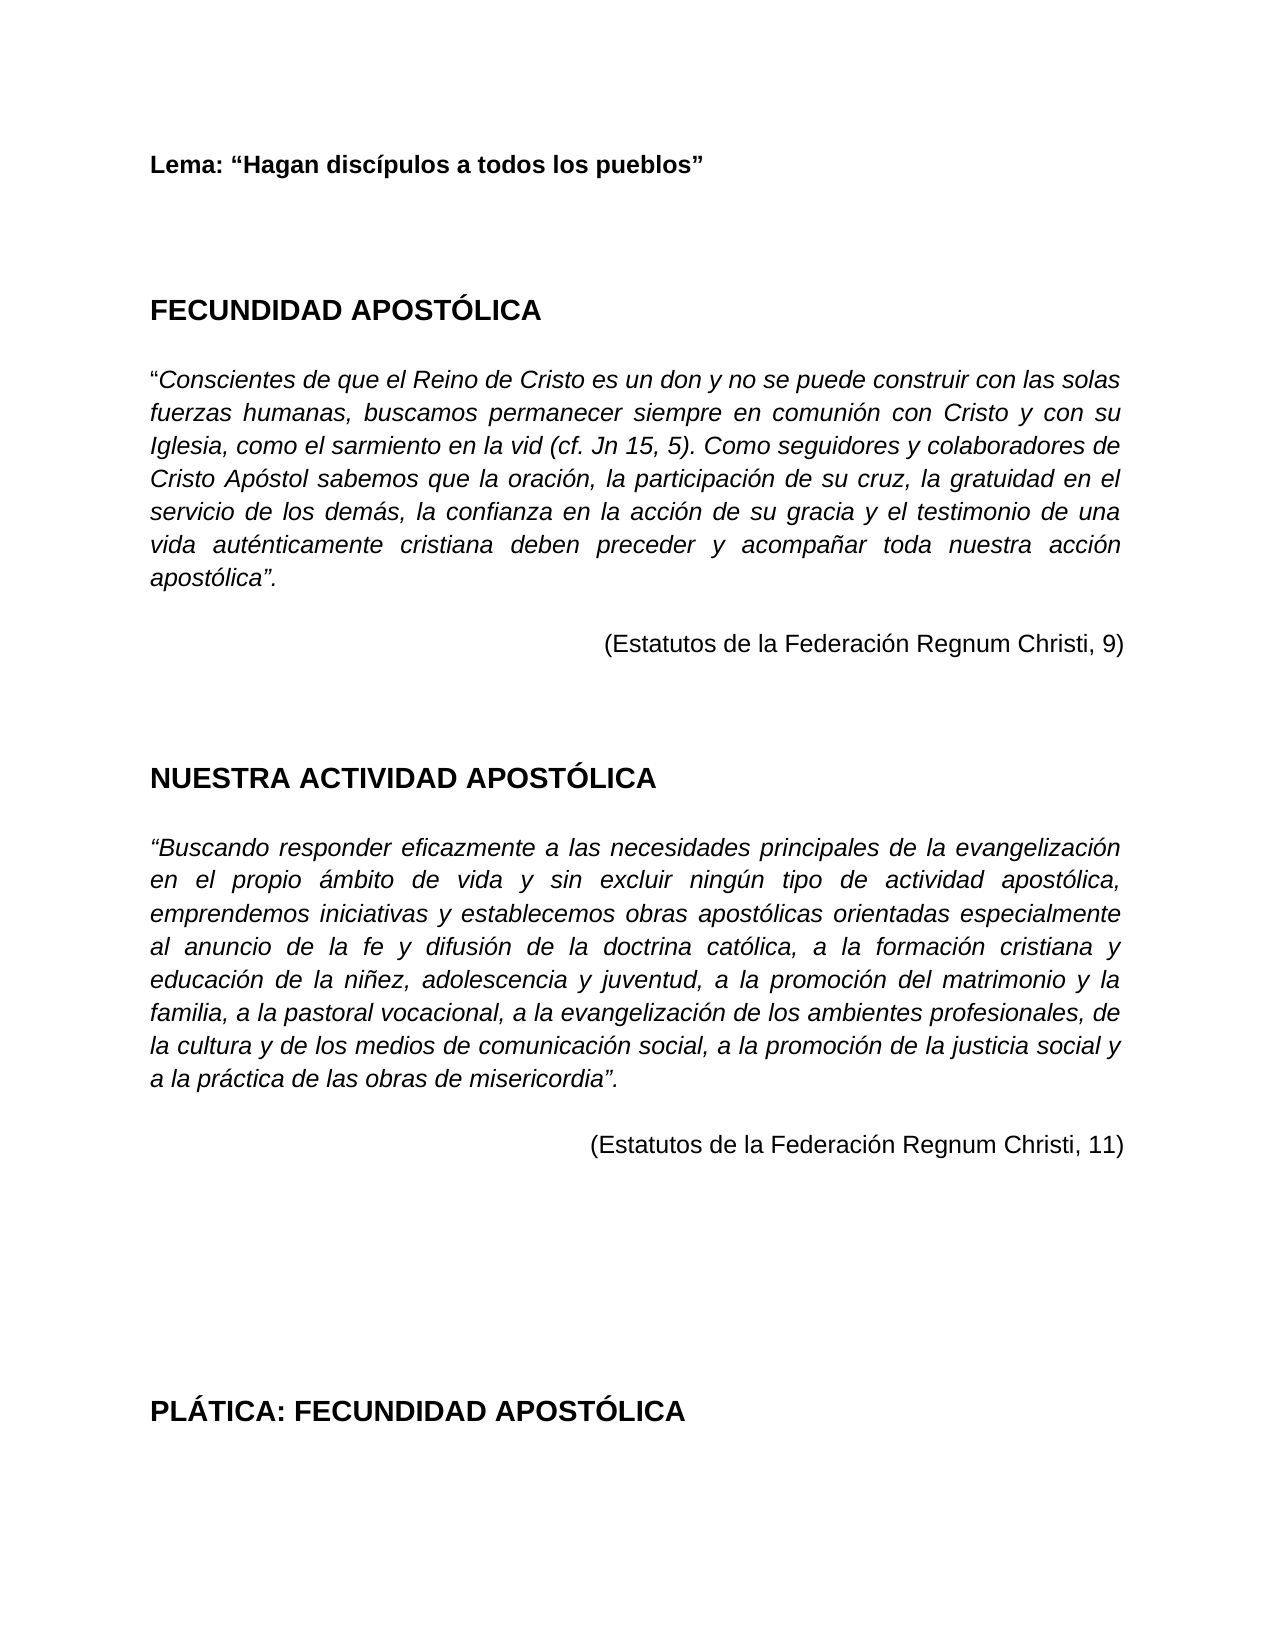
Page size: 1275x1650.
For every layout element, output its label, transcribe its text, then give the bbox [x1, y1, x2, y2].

text (Estatutos de la Federación Regnum Christi, 9) [150, 629, 1125, 658]
text FECUNDIDAD APOSTÓLICA [150, 293, 1125, 327]
text PLÁTICA: FECUNDIDAD APOSTÓLICA [150, 1394, 1125, 1427]
text (Estatutos de la Federación Regnum Christi, 11) [150, 1130, 1125, 1158]
text Lema: “Hagan discípulos a todos los pueblos” [150, 150, 1125, 179]
text “Conscientes de que el Reino de Cristo es un don y no se puede construir con las solas fuerzas humanas, buscamos permanecer siempre en comunión con Cristo y con su Iglesia, como el sarmiento en la vid (cf. Jn 15, 5). Como seguidores y colaboradores de Cristo Apóstol sabemos que la oración, la participación de su cruz, la gratuidad en el servicio de los demás, la confianza en la acción de su gracia y el testimonio de una vida auténticamente cristiana deben preceder y acompañar toda nuestra acción apostólica”. [150, 365, 1125, 592]
text “Buscando responder eficazmente a las necesidades principales de la evangelización en el propio ámbito de vida y sin excluir ningún tipo de actividad apostólica, emprendemos iniciativas y establecemos obras apostólicas orientadas especialmente al anuncio de la fe y difusión de la doctrina católica, a la formación cristiana y educación de la niñez, adolescencia y juventud, a la promoción del matrimonio y la familia, a la pastoral vocacional, a la evangelización de los ambientes profesionales, de la cultura y de los medios de comunicación social, a la promoción de la justicia social y a la práctica de las obras de misericordia”. [150, 832, 1125, 1092]
text NUESTRA ACTIVIDAD APOSTÓLICA [150, 761, 1125, 794]
